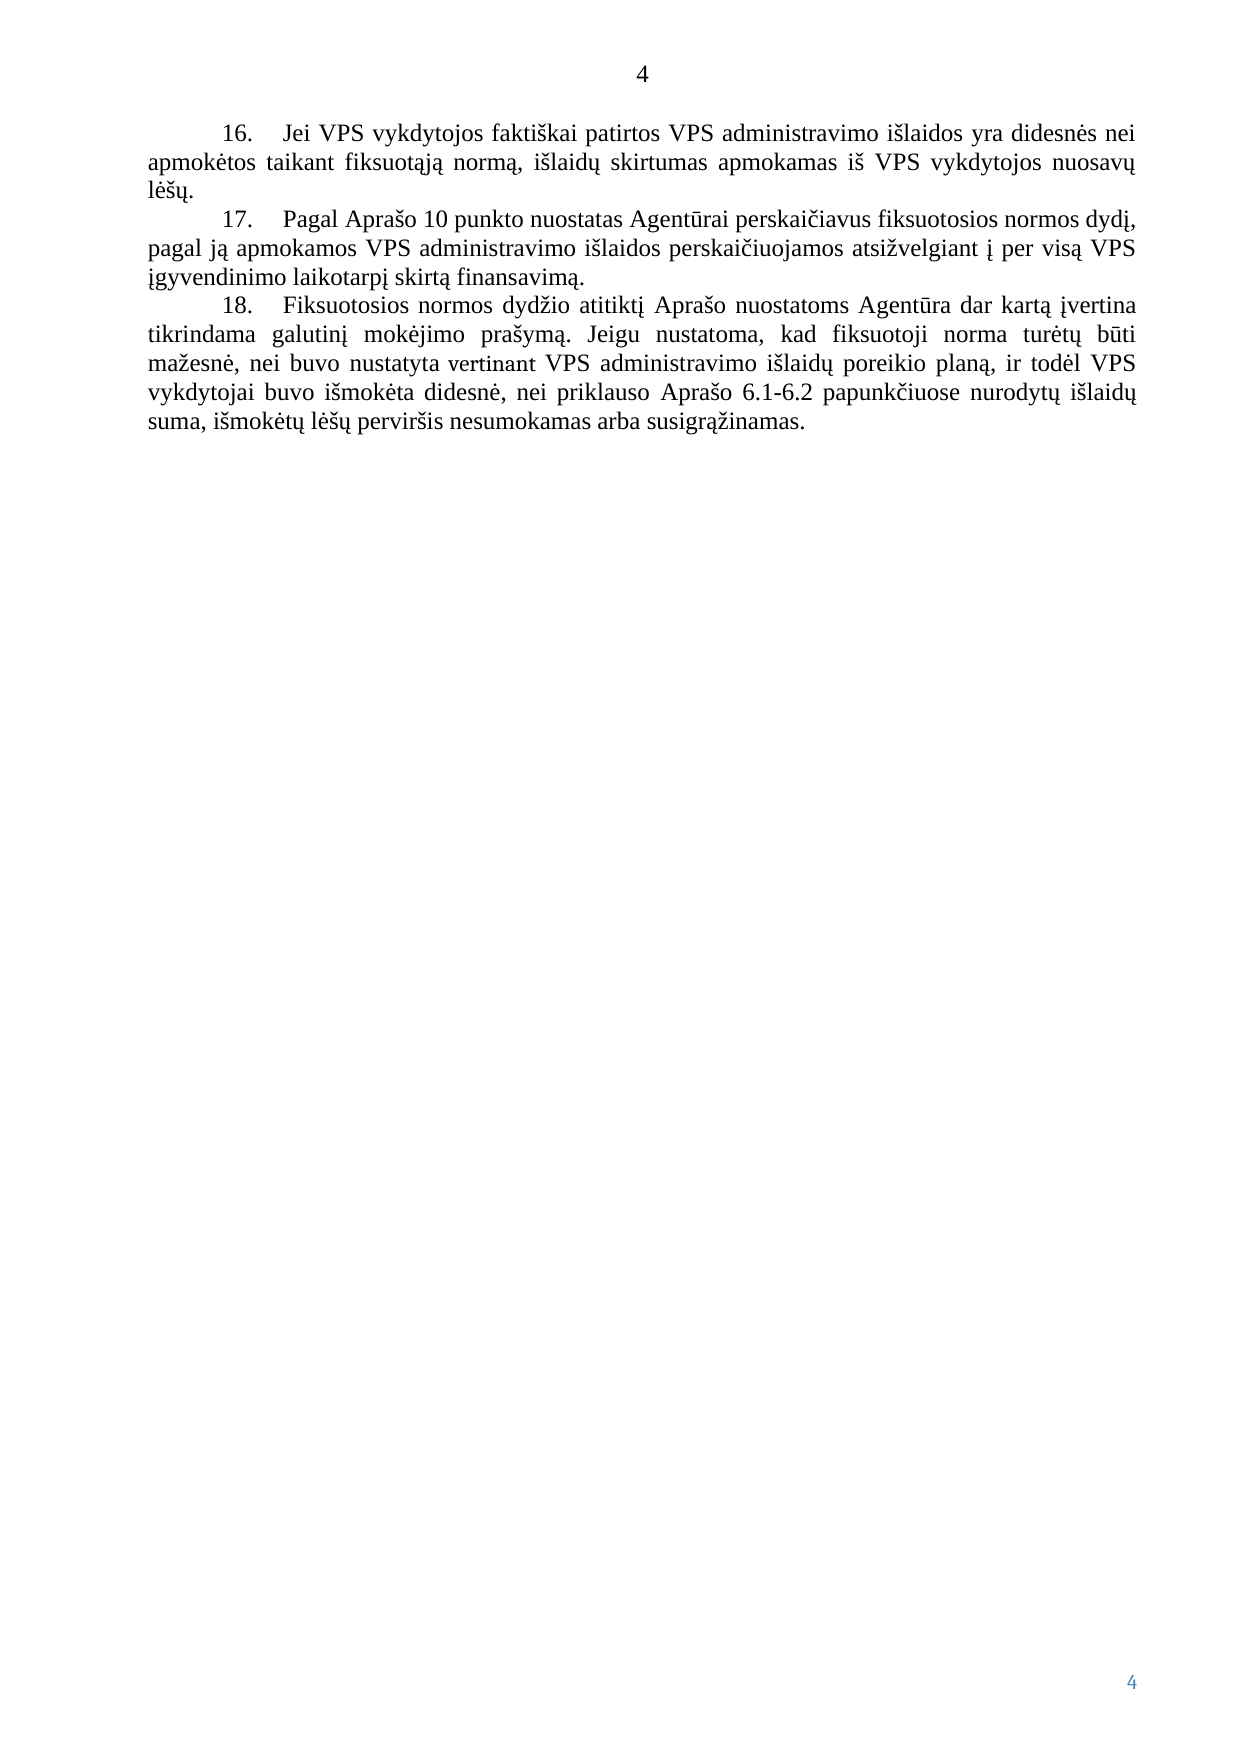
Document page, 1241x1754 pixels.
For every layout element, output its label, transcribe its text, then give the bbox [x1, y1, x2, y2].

list Pagal Aprašo 10 punkto nuostatas Agentūrai perskaičiavus fiksuotosios normos dydį, pagal ją apmokamos VPS administravimo išlaidos perskaičiuojamos atsižvelgiant į per visą VPS įgyvendinimo laikotarpį skirtą finansavimą. [148, 204, 1137, 291]
list Jei VPS vykdytojos faktiškai patirtos VPS administravimo išlaidos yra didesnės nei apmokėtos taikant fiksuotąją normą, išlaidų skirtumas apmokamas iš VPS vykdytojos nuosavų lėšų. [148, 118, 1137, 204]
list Fiksuotosios normos dydžio atitiktį Aprašo nuostatoms Agentūra dar kartą įvertina tikrindama galutinį mokėjimo prašymą. Jeigu nustatoma, kad fiksuotoji norma turėtų būti mažesnė, nei buvo nustatyta vertinant VPS administravimo išlaidų poreikio planą, ir todėl VPS vykdytojai buvo išmokėta didesnė, nei priklauso Aprašo 6.1-6.2 papunkčiuose nurodytų išlaidų suma, išmokėtų lėšų perviršis nesumokamas arba susigrąžinamas. [148, 291, 1137, 435]
